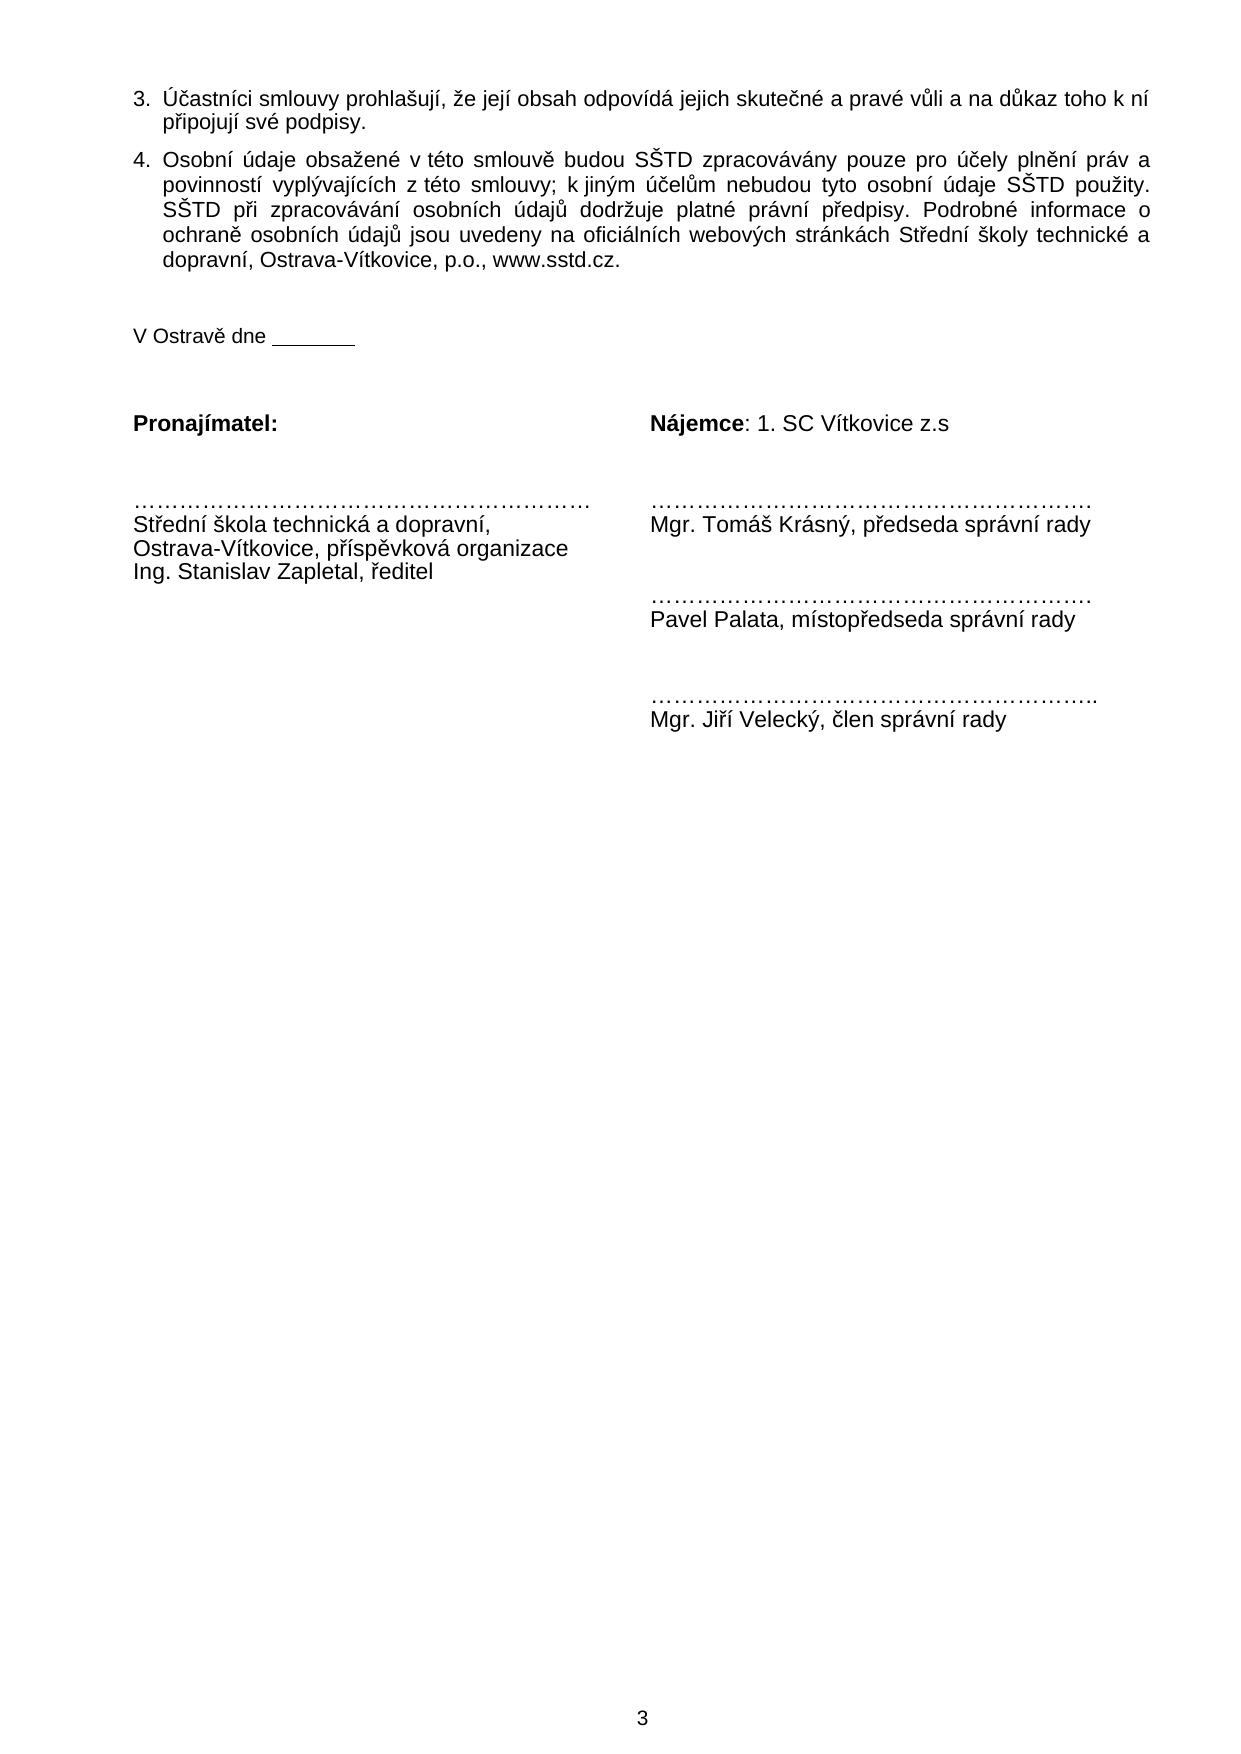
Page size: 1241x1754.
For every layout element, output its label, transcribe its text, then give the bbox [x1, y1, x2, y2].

text Ing. Stanislav Zapletal, ředitel [133, 561, 1152, 584]
text Pronajímatel: Nájemce: 1. SC Vítkovice z.s [133, 410, 1152, 437]
text Mgr. Jiří Velecký, člen správní rady [133, 708, 1152, 732]
text Pavel Palata, místopředseda správní rady [133, 608, 1152, 632]
text 3. Účastníci smlouvy prohlašují, že její obsah odpovídá jejich skutečné a pravé vůli a na důkaz toho k ní připojují své podpisy. [133, 89, 1152, 134]
text V Ostravě dne [133, 324, 1152, 348]
text 4. Osobní údaje obsažené v této smlouvě budou SŠTD zpracovávány pouze pro účely plnění práv a povinností vyplývajících z této smlouvy; k jiným účelům nebudou tyto osobní údaje SŠTD použity. SŠTD při zpracovávání osobních údajů dodržuje platné právní předpisy. Podrobné informace o ochraně osobních údajů jsou uvedeny na oficiálních webových stránkách Střední školy technické a dopravní, Ostrava-Vítkovice, p.o., www.sstd.cz. [133, 146, 1152, 272]
text …………………………………………………. [133, 584, 1152, 608]
text …………………………………………………… …………………………………………………. [133, 490, 1152, 513]
text Ostrava-Vítkovice, příspěvková organizace [133, 537, 1152, 561]
text ………………………………………………….. [133, 684, 1152, 708]
text Střední škola technická a dopravní, Mgr. Tomáš Krásný, předseda správní rady [133, 513, 1152, 537]
